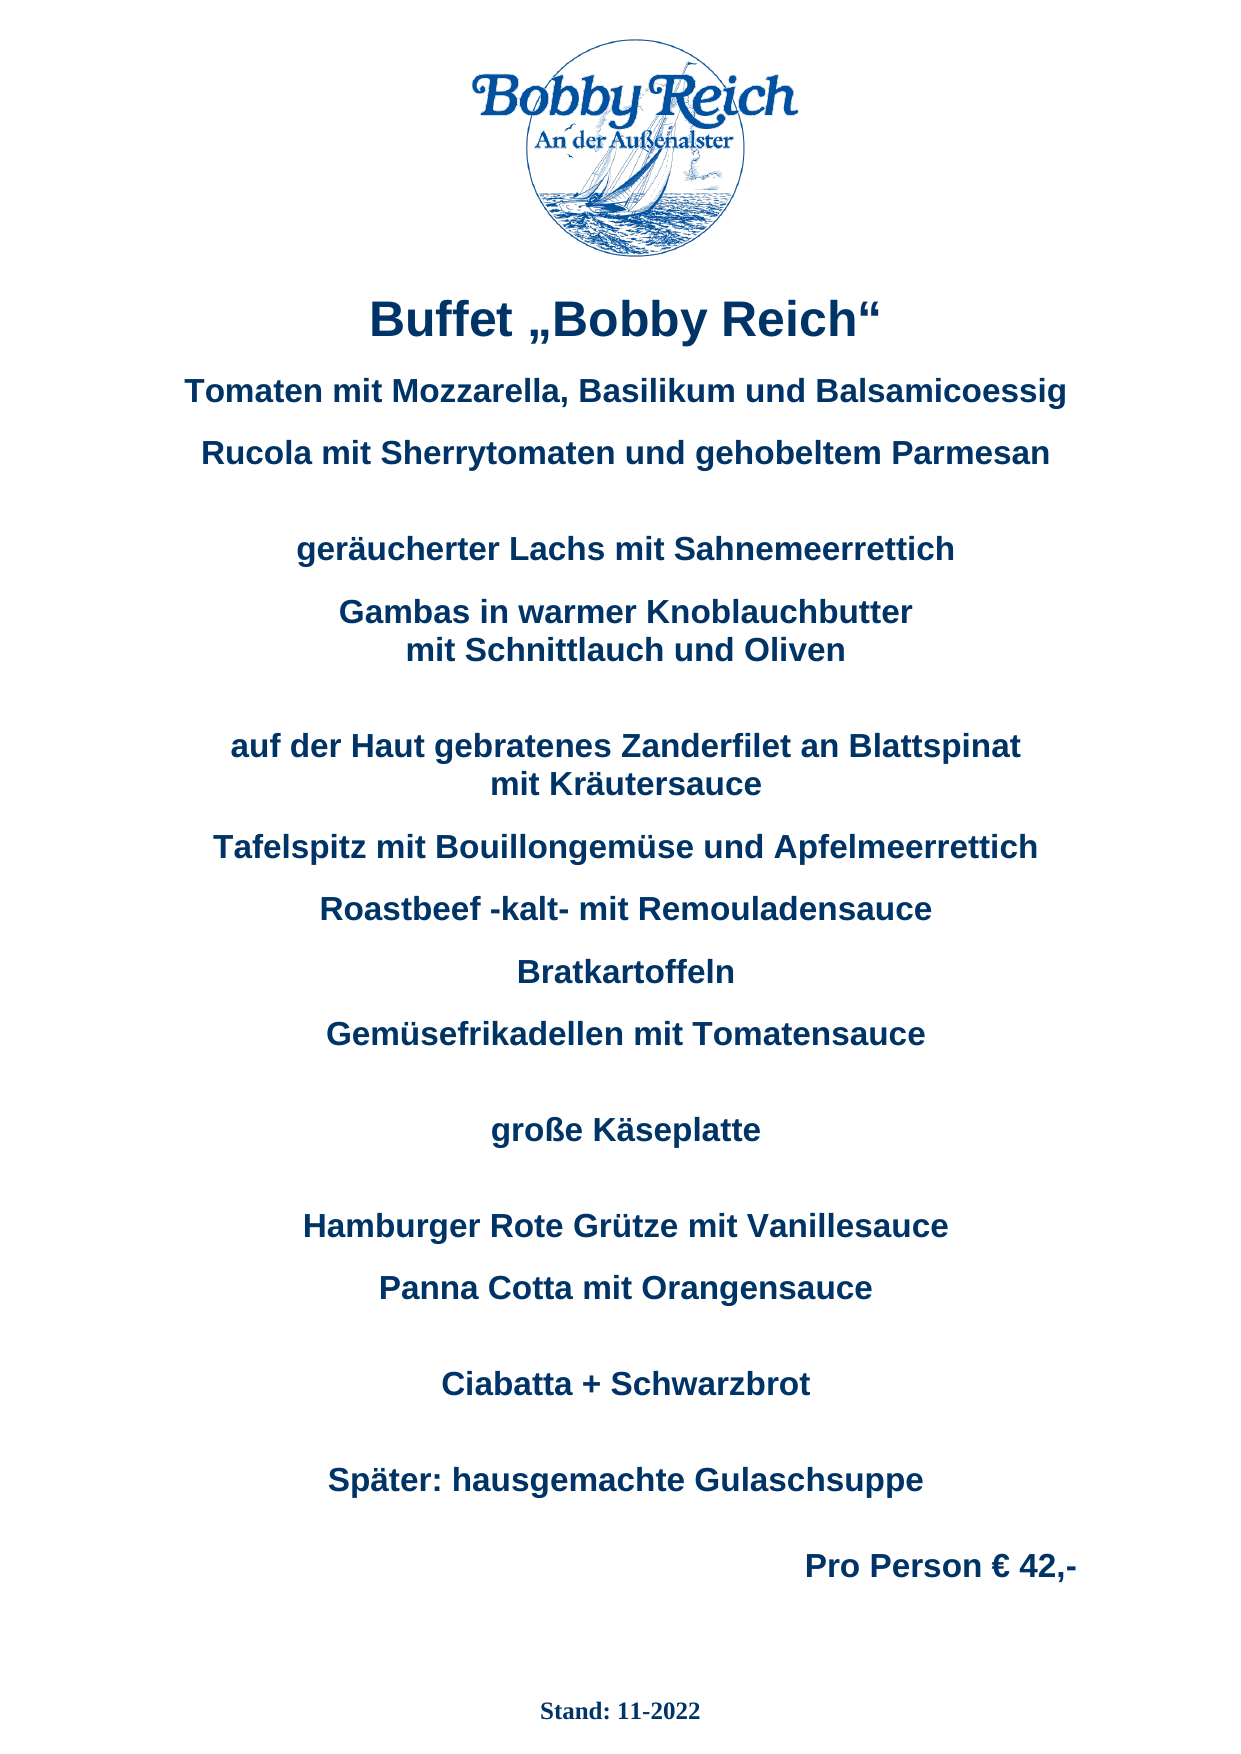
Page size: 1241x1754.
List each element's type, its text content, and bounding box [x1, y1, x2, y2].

text geräucherter Lachs mit Sahnemeerrettich [16, 529, 1235, 568]
text Pro Person € 42,- [177, 1547, 1092, 1585]
text Roastbeef -kalt- mit Remouladensauce [16, 889, 1235, 928]
text Gemüsefrikadellen mit Tomatensauce [16, 1014, 1235, 1052]
text Buffet „Bobby Reich“ [16, 289, 1235, 347]
text große Käseplatte [16, 1110, 1235, 1148]
text mit Schnittlauch und Oliven [16, 630, 1235, 668]
text Panna Cotta mit Orangensauce [16, 1268, 1235, 1307]
text auf der Haut gebratenes Zanderfilet an Blattspinat [16, 726, 1235, 764]
text Tomaten mit Mozzarella, Basilikum und Balsamicoessig [16, 371, 1235, 409]
text mit Kräutersauce [16, 764, 1235, 803]
text Hamburger Rote Grütze mit Vanillesauce [16, 1206, 1235, 1244]
text Gambas in warmer Knoblauchbutter [16, 592, 1235, 630]
text Rucola mit Sherrytomaten und gehobeltem Parmesan [16, 433, 1235, 472]
text Später: hausgemachte Gulaschsuppe [16, 1460, 1235, 1499]
text Ciabatta + Schwarzbrot [16, 1364, 1235, 1403]
picture [465, 29, 805, 266]
text Tafelspitz mit Bouillongemüse und Apfelmeerrettich [16, 827, 1235, 865]
text Bratkartoffeln [16, 952, 1235, 990]
